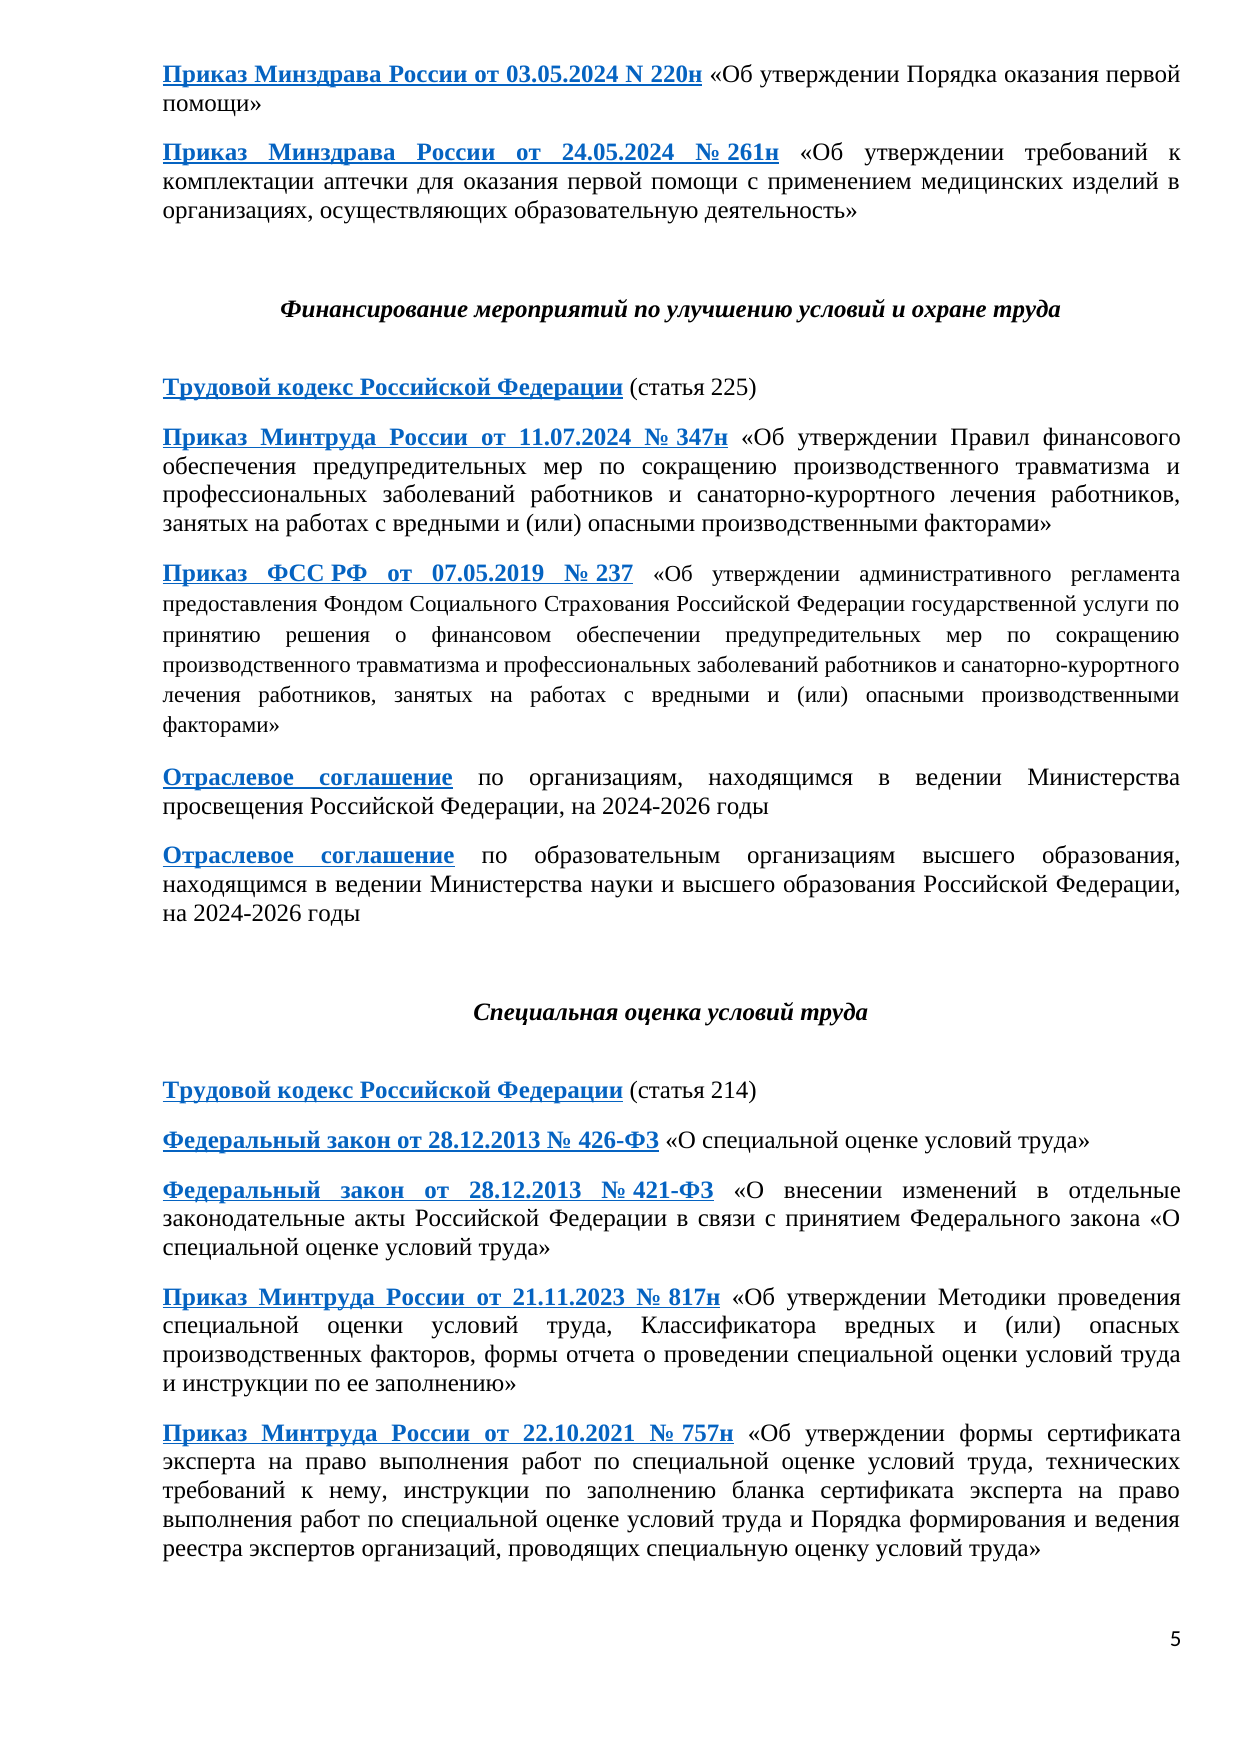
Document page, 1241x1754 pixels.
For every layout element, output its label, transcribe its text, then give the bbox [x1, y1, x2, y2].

text Приказ Минздрава России от 03.05.2024 N 220н «Об утверждении Порядка оказания первой помощи» [162, 59, 1181, 117]
text Федеральный закон от 28.12.2013 № 426-ФЗ «О специальной оценке условий труда» [162, 1125, 1181, 1154]
text Специальная оценка условий труда [162, 997, 1181, 1026]
text Отраслевое соглашение по образовательным организациям высшего образования, находящимся в ведении Министерства науки и высшего образования Российской Федерации, на 2024-2026 годы [162, 841, 1181, 927]
text Приказ Минтруда России от 22.10.2021 № 757н «Об утверждении формы сертификата эксперта на право выполнения работ по специальной оценке условий труда, технических требований к нему, инструкции по заполнению бланка сертификата эксперта на право выполнения работ по специальной оценке условий труда и Порядка формирования и ведения реестра экспертов организаций, проводящих специальную оценку условий труда» [162, 1418, 1181, 1561]
text Федеральный закон от 28.12.2013 № 421-ФЗ «О внесении изменений в отдельные законодательные акты Российской Федерации в связи с принятием Федерального закона «О специальной оценке условий труда» [162, 1175, 1181, 1261]
text Трудовой кодекс Российской Федерации (статья 225) [162, 372, 1181, 401]
text Приказ Минздрава России от 24.05.2024 № 261н «Об утверждении требований к комплектации аптечки для оказания первой помощи с применением медицинских изделий в организациях, осуществляющих образовательную деятельность» [162, 137, 1181, 224]
text Отраслевое соглашение по организациям, находящимся в ведении Министерства просвещения Российской Федерации, на 2024-2026 годы [162, 762, 1181, 820]
text Финансирование мероприятий по улучшению условий и охране труда [162, 294, 1181, 323]
text Трудовой кодекс Российской Федерации (статья 214) [162, 1076, 1181, 1104]
text Приказ Минтруда России от 21.11.2023 № 817н «Об утверждении Методики проведения специальной оценки условий труда, Классификатора вредных и (или) опасных производственных факторов, формы отчета о проведении специальной оценки условий труда и инструкции по ее заполнению» [162, 1282, 1181, 1397]
text Приказ ФСС РФ от 07.05.2019 № 237 «Об утверждении административного регламента предоставления Фондом Социального Страхования Российской Федерации государственной услуги по принятию решения о финансовом обеспечении предупредительных мер по сокращению производственного травматизма и профессиональных заболеваний работников и санаторно-курортного лечения работников, занятых на работах с вредными и (или) опасными производственными факторами» [162, 558, 1181, 738]
text Приказ Минтруда России от 11.07.2024 № 347н «Об утверждении Правил финансового обеспечения предупредительных мер по сокращению производственного травматизма и профессиональных заболеваний работников и санаторно-курортного лечения работников, занятых на работах с вредными и (или) опасными производственными факторами» [162, 422, 1181, 537]
